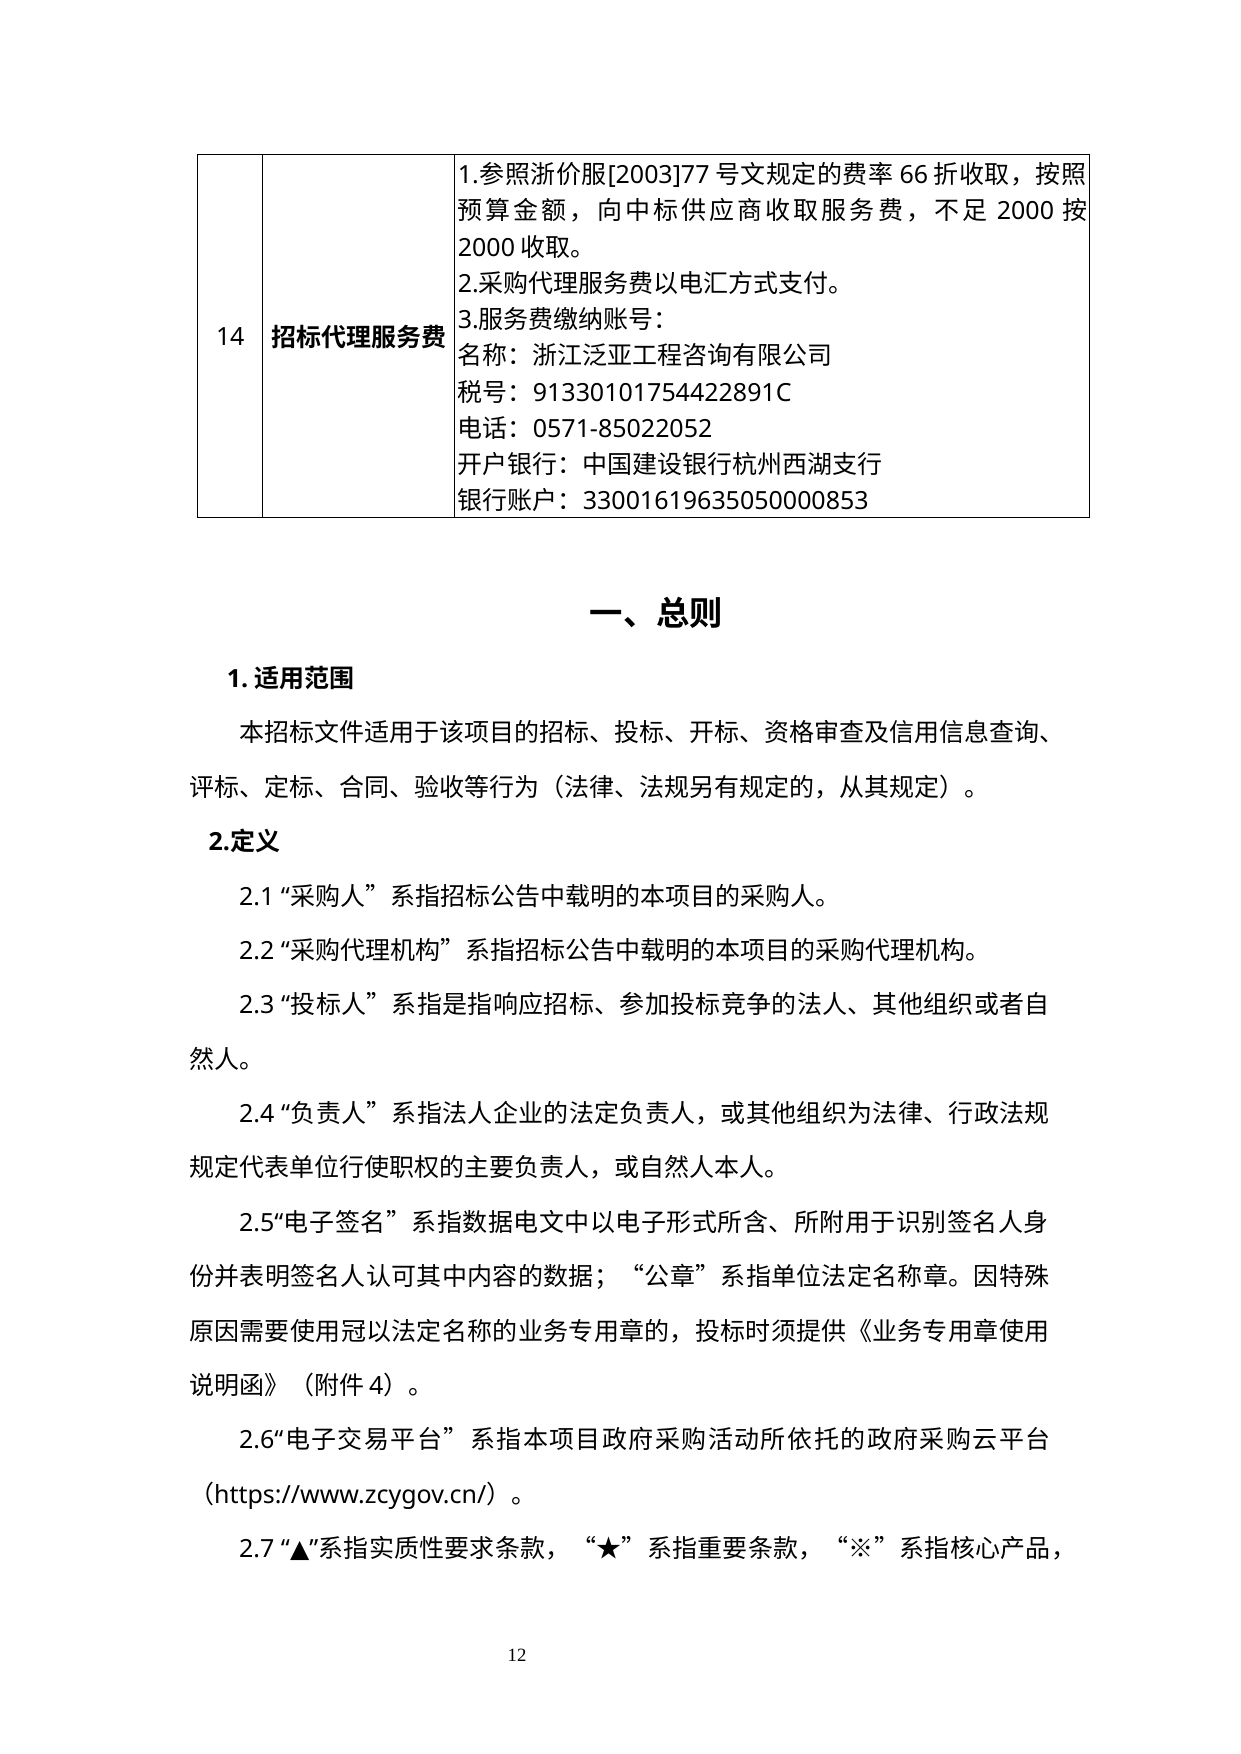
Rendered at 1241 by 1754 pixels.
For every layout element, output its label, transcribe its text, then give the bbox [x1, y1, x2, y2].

text 2.6“电子交易平台”系指本项目政府采购活动所依托的政府采购云平台（https://www.zcygov.cn/）。 [189, 1420, 1051, 1510]
text 2.定义 [189, 822, 1051, 858]
table_cell 14 [198, 155, 262, 517]
text 2.5“电子签名”系指数据电文中以电子形式所含、所附用于识别签名人身份并表明签名人认可其中内容的数据；“公章”系指单位法定名称章。因特殊原因需要使用冠以法定名称的业务专用章的，投标时须提供《业务专用章使用说明函》（附件4）。 [189, 1202, 1051, 1402]
table_cell 招标代理服务费 [263, 155, 454, 517]
text 2.3 “投标人”系指是指响应招标、参加投标竞争的法人、其他组织或者自然人。 [189, 985, 1051, 1075]
text 2.2 “采购代理机构”系指招标公告中载明的本项目的采购代理机构。 [189, 930, 1051, 967]
table_cell 1.参照浙价服[2003]77号文规定的费率66折收取，按照预算金额，向中标供应商收取服务费，不足2000按2000收取。 2.采购代理服务费以电汇方式支付。 3.服务费缴纳账号： 名称：浙江泛亚工程咨询有限公司 税号：91330101754422891C 电话：0571-85022052 开户银行：中国建设银行杭州西湖支行 银行账户：33001619635050000853 [455, 155, 1089, 517]
text 1. 适用范围 [189, 658, 1051, 695]
text 一、总则 [189, 586, 1051, 634]
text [189, 1528, 1051, 1565]
text 2.1 “采购人”系指招标公告中载明的本项目的采购人。 [189, 876, 1051, 912]
text 本招标文件适用于该项目的招标、投标、开标、资格审查及信用信息查询、评标、定标、合同、验收等行为（法律、法规另有规定的，从其规定）。 [189, 713, 1051, 803]
text 2.4 “负责人”系指法人企业的法定负责人，或其他组织为法律、行政法规规定代表单位行使职权的主要负责人，或自然人本人。 [189, 1093, 1051, 1184]
